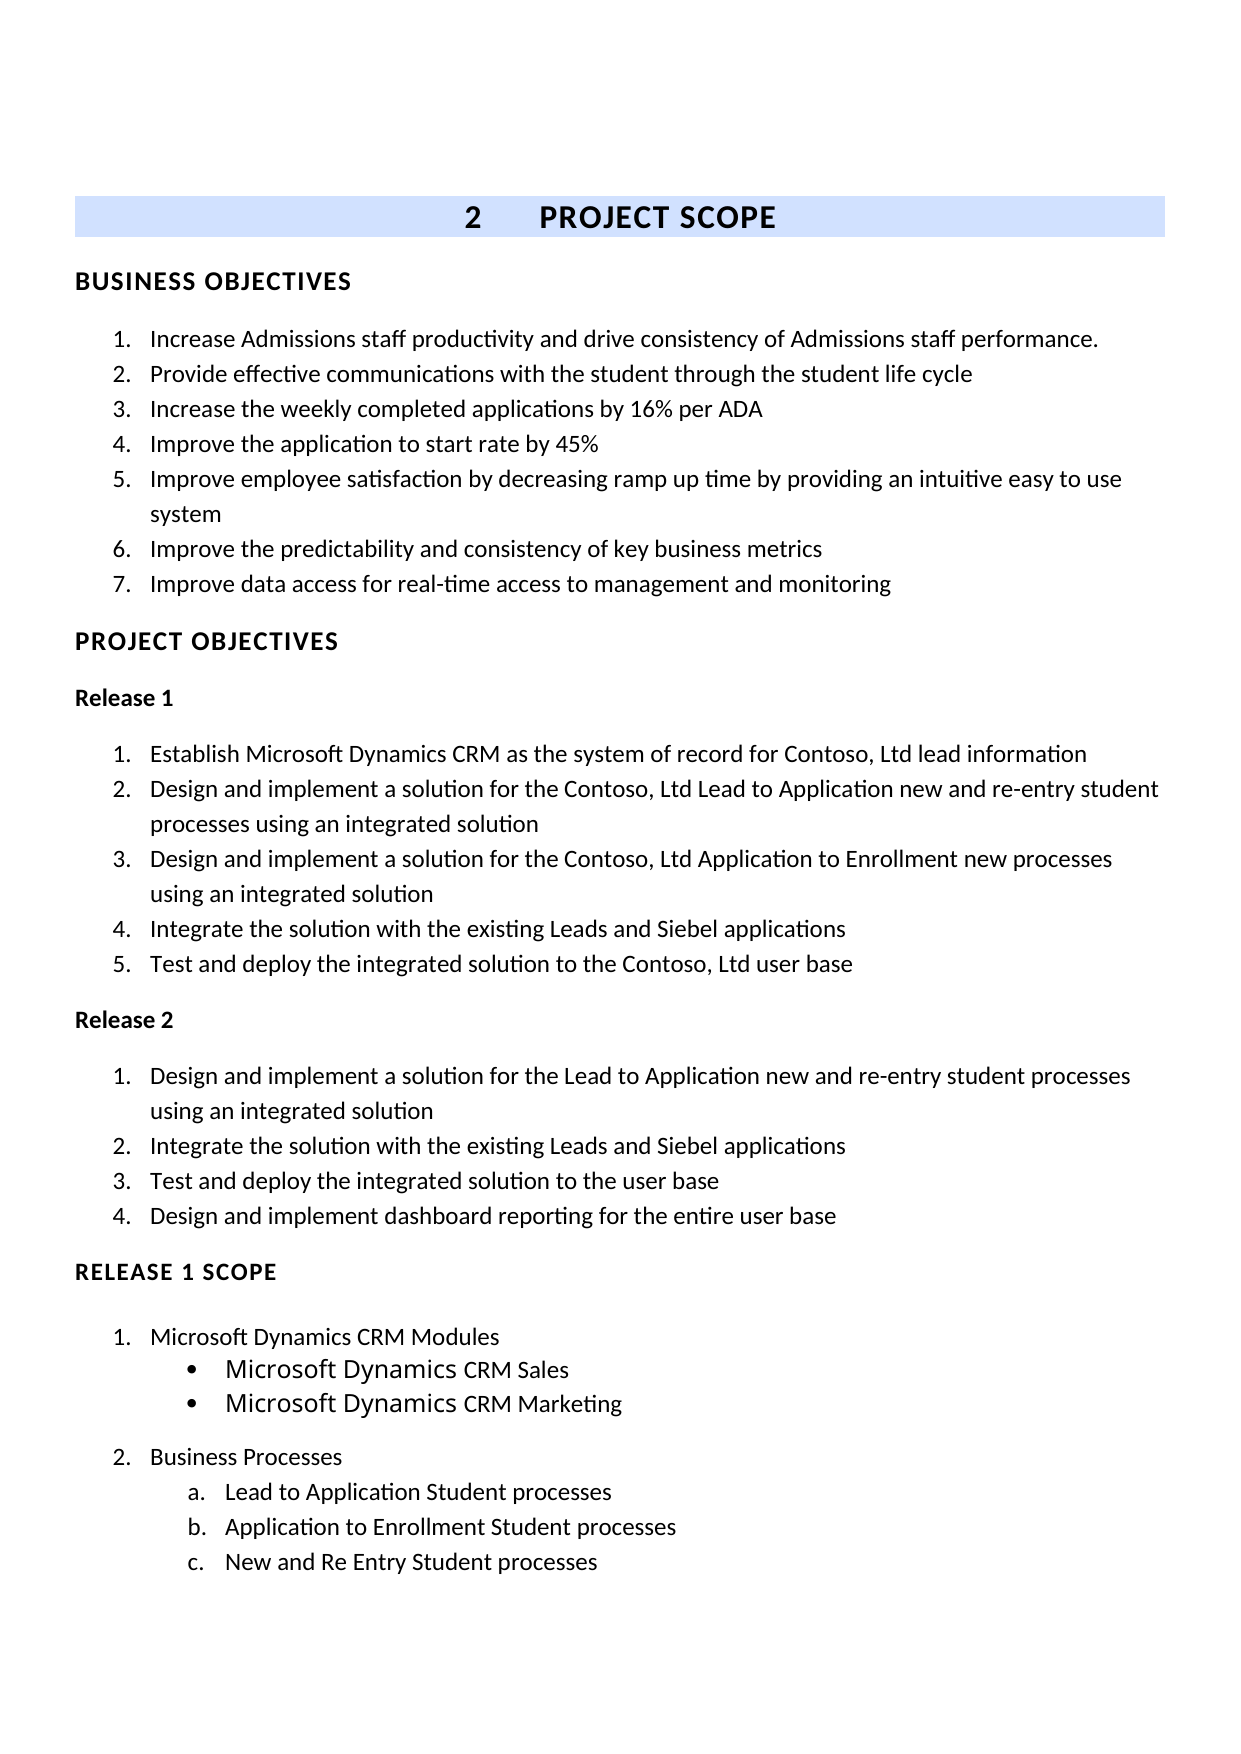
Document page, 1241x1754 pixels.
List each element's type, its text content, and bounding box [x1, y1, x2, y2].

list Microsoft Dynamics CRM Marketing [187, 1386, 1165, 1420]
list Improve the predictability and consistency of key business metrics [112, 533, 1165, 563]
list Integrate the solution with the existing Leads and Siebel applications [112, 1130, 1165, 1160]
list Design and implement a solution for the Contoso, Ltd Application to Enrollment new processes using an integrated solution [112, 843, 1165, 909]
list Business Processes [112, 1441, 1165, 1471]
list Establish Microsoft Dynamics CRM as the system of record for Contoso, Ltd lead information [112, 738, 1165, 769]
list Provide effective communications with the student through the student life cycle [112, 358, 1165, 388]
subtitle Release 1 Scope [75, 1256, 1165, 1286]
list Test and deploy the integrated solution to the user base [112, 1165, 1165, 1195]
list Increase Admissions staff productivity and drive consistency of Admissions staff performance. [112, 323, 1165, 353]
list Increase the weekly completed applications by 16% per ADA [112, 393, 1165, 423]
text Release 2 [75, 1004, 1165, 1034]
list Improve employee satisfaction by decreasing ramp up time by providing an intuitive easy to use system [112, 463, 1165, 528]
list Improve the application to start rate by 45% [112, 428, 1165, 458]
list Integrate the solution with the existing Leads and Siebel applications [112, 913, 1165, 944]
subtitle BUsiness Objectives [75, 264, 1165, 297]
list Microsoft Dynamics CRM Sales [187, 1352, 1165, 1386]
list Design and implement dashboard reporting for the entire user base [112, 1200, 1165, 1230]
text Release 1 [75, 682, 1165, 713]
list Application to Enrollment Student processes [187, 1511, 1165, 1541]
list Microsoft Dynamics CRM Modules [112, 1321, 1165, 1352]
list Test and deploy the integrated solution to the Contoso, Ltd user base [112, 948, 1165, 979]
list Lead to Application Student processes [187, 1476, 1165, 1506]
list Improve data access for real-time access to management and monitoring [112, 568, 1165, 598]
subtitle Project Scope [75, 196, 1165, 237]
list New and Re Entry Student processes [187, 1546, 1165, 1576]
list Design and implement a solution for the Contoso, Ltd Lead to Application new and re-entry student processes using an integrated solution [112, 773, 1165, 839]
subtitle Project Objectives [75, 624, 1165, 657]
list Design and implement a solution for the Lead to Application new and re-entry student processes using an integrated solution [112, 1060, 1165, 1125]
